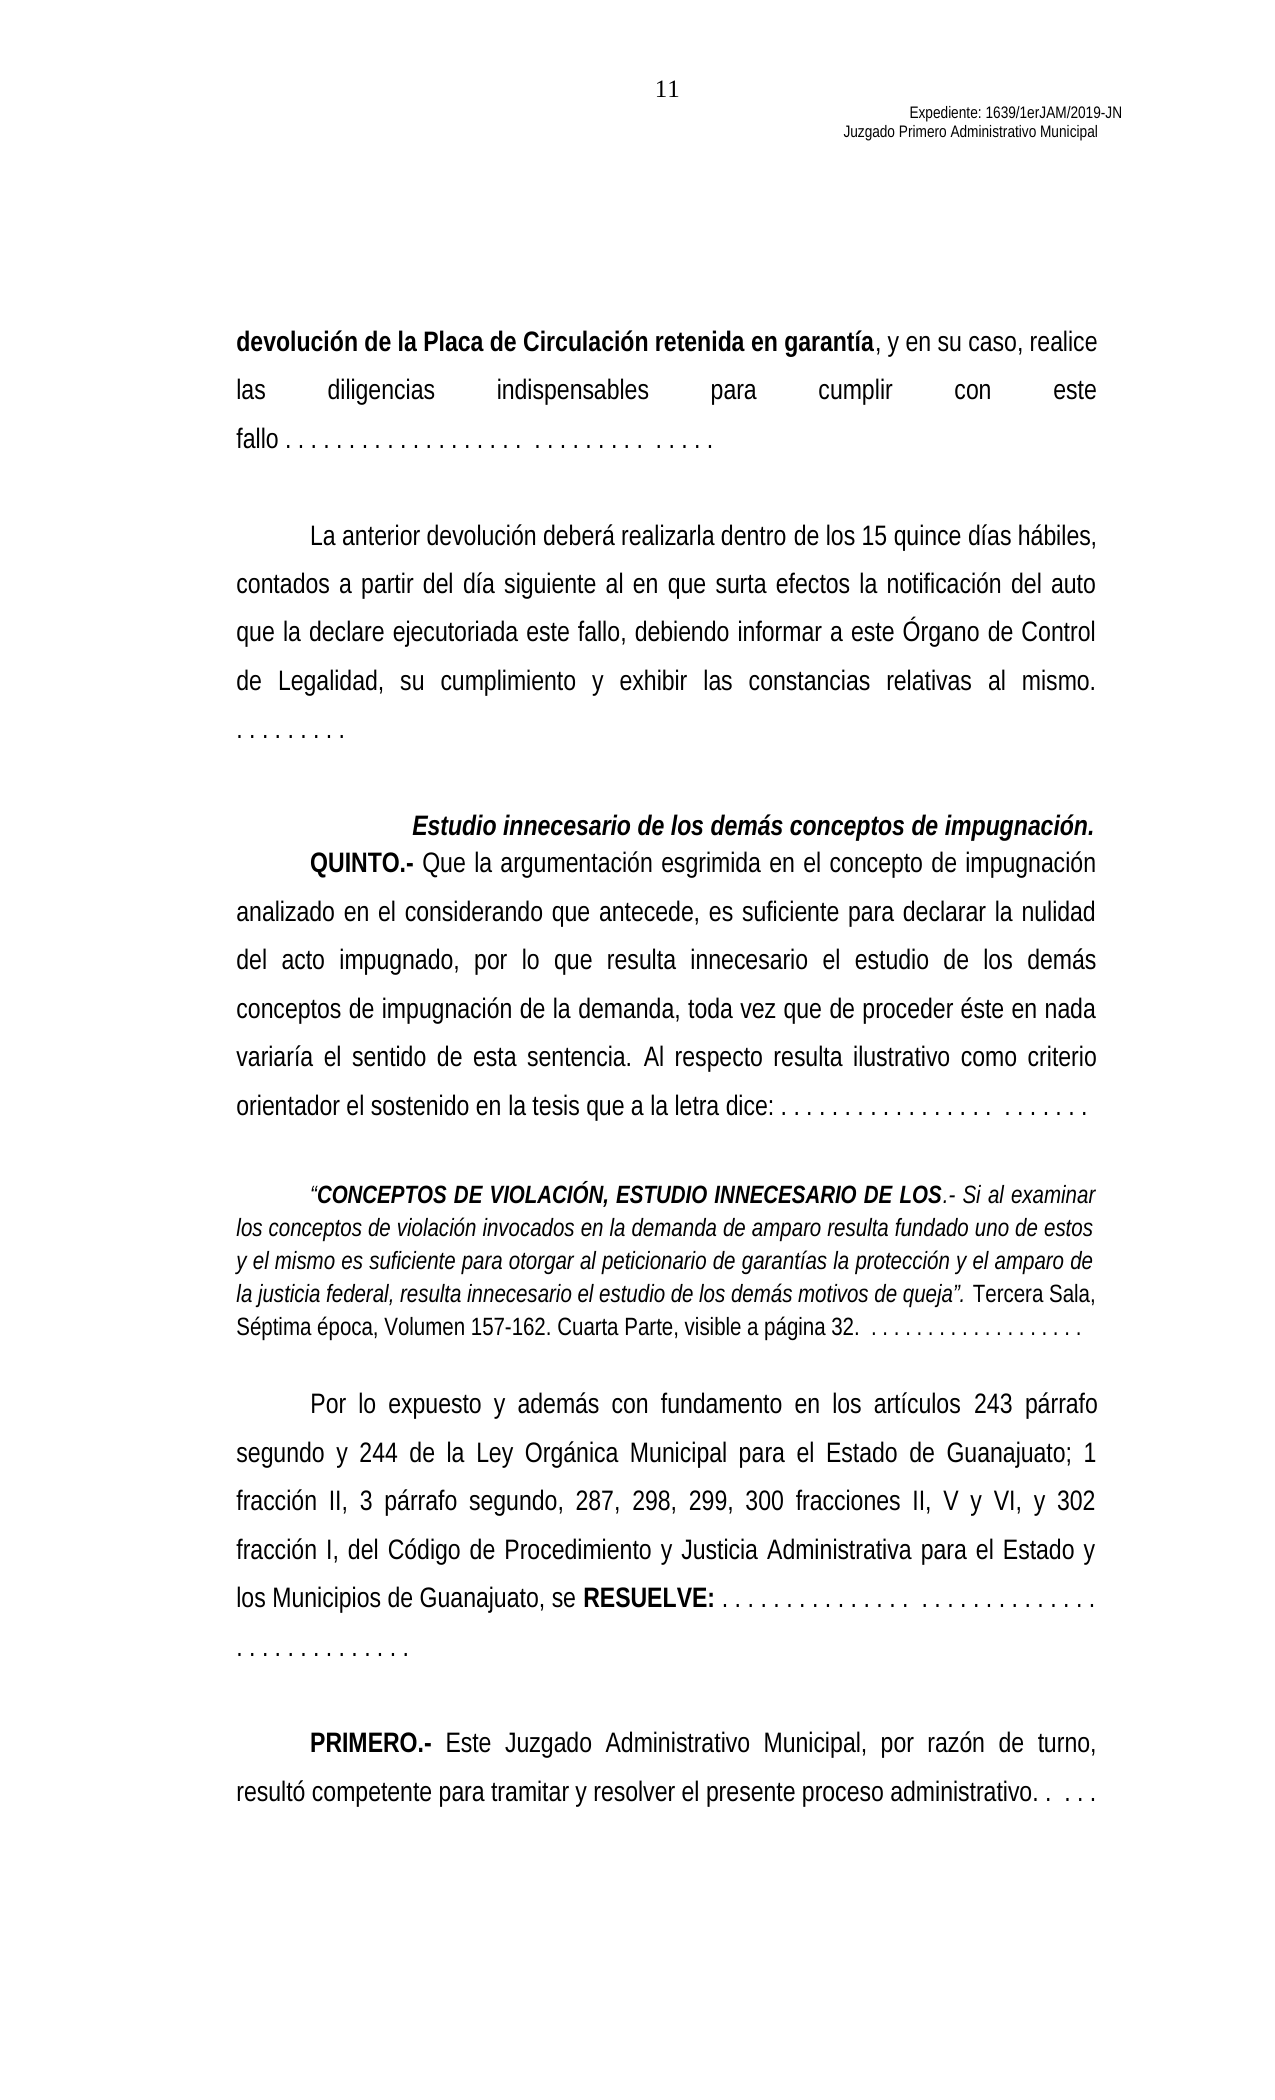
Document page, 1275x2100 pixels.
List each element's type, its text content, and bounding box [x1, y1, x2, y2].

text QUINTO.- Que la argumentación esgrimida en el concepto de impugnación analizado en el considerando que antecede, es suficiente para declarar la nulidad del acto impugnado, por lo que resulta innecesario el estudio de los demás conceptos de impugnación de la demanda, toda vez que de proceder éste en nada variaría el sentido de esta sentencia. Al respecto resulta ilustrativo como criterio orientador el sostenido en la tesis que a la letra dice: . . . . . . . . . . . . . . . . . . . . . . . . [236, 846, 1098, 1121]
text “CONCEPTOS DE VIOLACIÓN, ESTUDIO INNECESARIO DE LOS.- Si al examinar los conceptos de violación invocados en la demanda de amparo resulta fundado uno de estos y el mismo es suficiente para otorgar al peticionario de garantías la protección y el amparo de la justicia federal, resulta innecesario el estudio de los demás motivos de queja”. Tercera Sala, [236, 1180, 1098, 1307]
text PRIMERO.- Este Juzgado Administrativo Municipal, por razón de turno, resultó competente para tramitar y resolver el presente proceso administrativo. . . . . [236, 1726, 1098, 1807]
text Estudio innecesario de los demás conceptos de impugnación. [236, 809, 1098, 842]
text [236, 325, 1098, 454]
text La anterior devolución deberá realizarla dentro de los 15 quince días hábiles, contados a partir del día siguiente al en que surta efectos la notificación del auto que la declare ejecutoriada este fallo, debiendo informar a este Órgano de Control de Legalidad, su cumplimiento y exhibir las constancias relativas al mismo. . . . . . . . . . [236, 519, 1098, 745]
text Por lo expuesto y además con fundamento en los artículos 243 párrafo segundo y 244 de la Ley Orgánica Municipal para el Estado de Guanajuato; 1 fracción II, 3 párrafo segundo, 287, 298, 299, 300 fracciones II, V y VI, y 302 fracción I, del Código de Procedimiento y Justicia Administrativa para el Estado y los Municipios de Guanajuato, se RESUELVE: . . . . . . . . . . . . . . . . . . . . . . . . . . . . . . . . . . . . . . . . . . . [236, 1387, 1098, 1662]
text Séptima época, Volumen 157-162. Cuarta Parte, visible a página 32. . . . . . . . . . . . . . . . . . . . [236, 1312, 1098, 1340]
